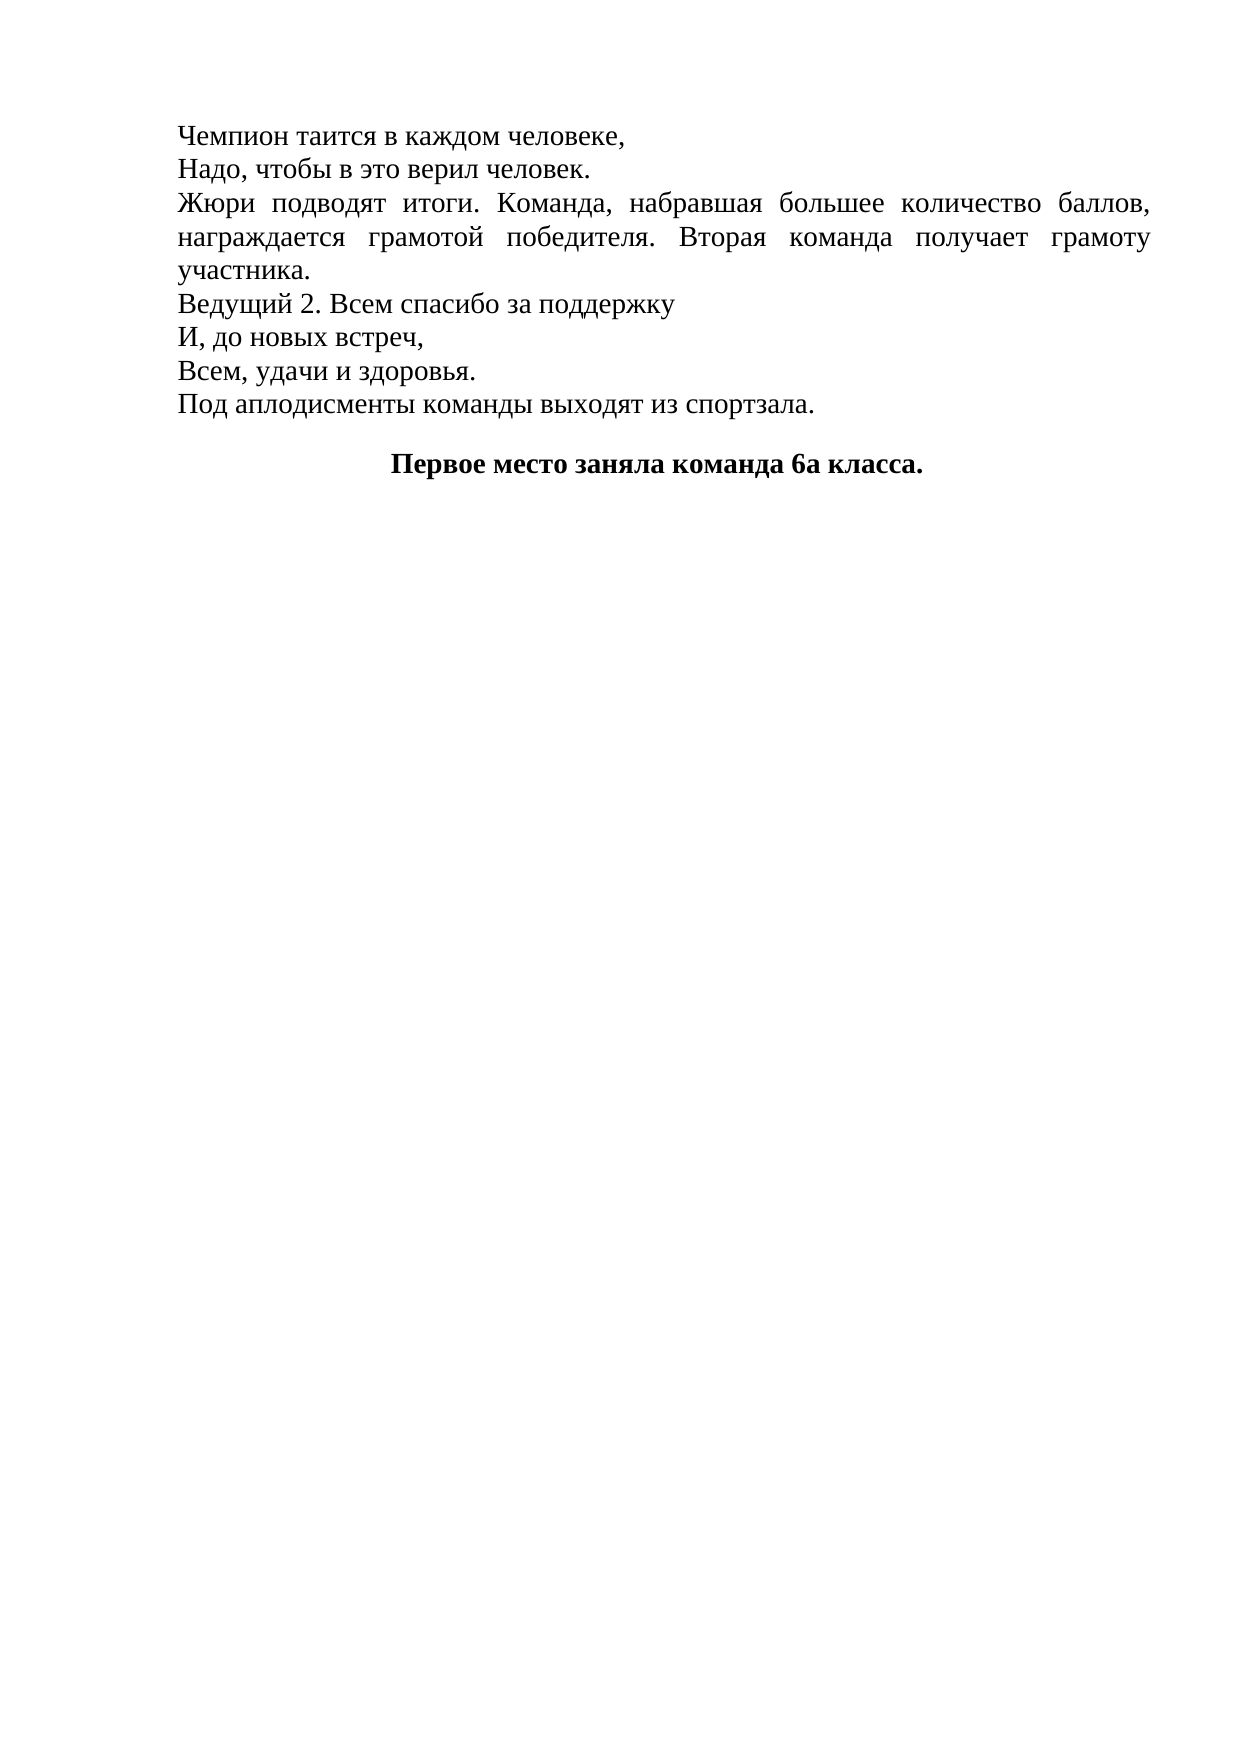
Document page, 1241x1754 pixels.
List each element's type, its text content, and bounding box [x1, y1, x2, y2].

text Жюри подводят итоги. Команда, набравшая большее количество баллов, награждается грамотой победителя. Вторая команда получает грамоту участника. [177, 185, 1152, 286]
text Чемпион таится в каждом человеке, [177, 118, 1152, 152]
text Надо, чтобы в это верил человек. [177, 152, 1152, 185]
text Ведущий 2. Всем спасибо за поддержку [177, 286, 1152, 319]
text Всем, удачи и здоровья. [177, 353, 1152, 386]
text Первое место заняла команда 6а класса. [148, 446, 1152, 480]
text Под аплодисменты команды выходят из спортзала. [177, 386, 1152, 420]
text И, до новых встреч, [177, 319, 1152, 353]
